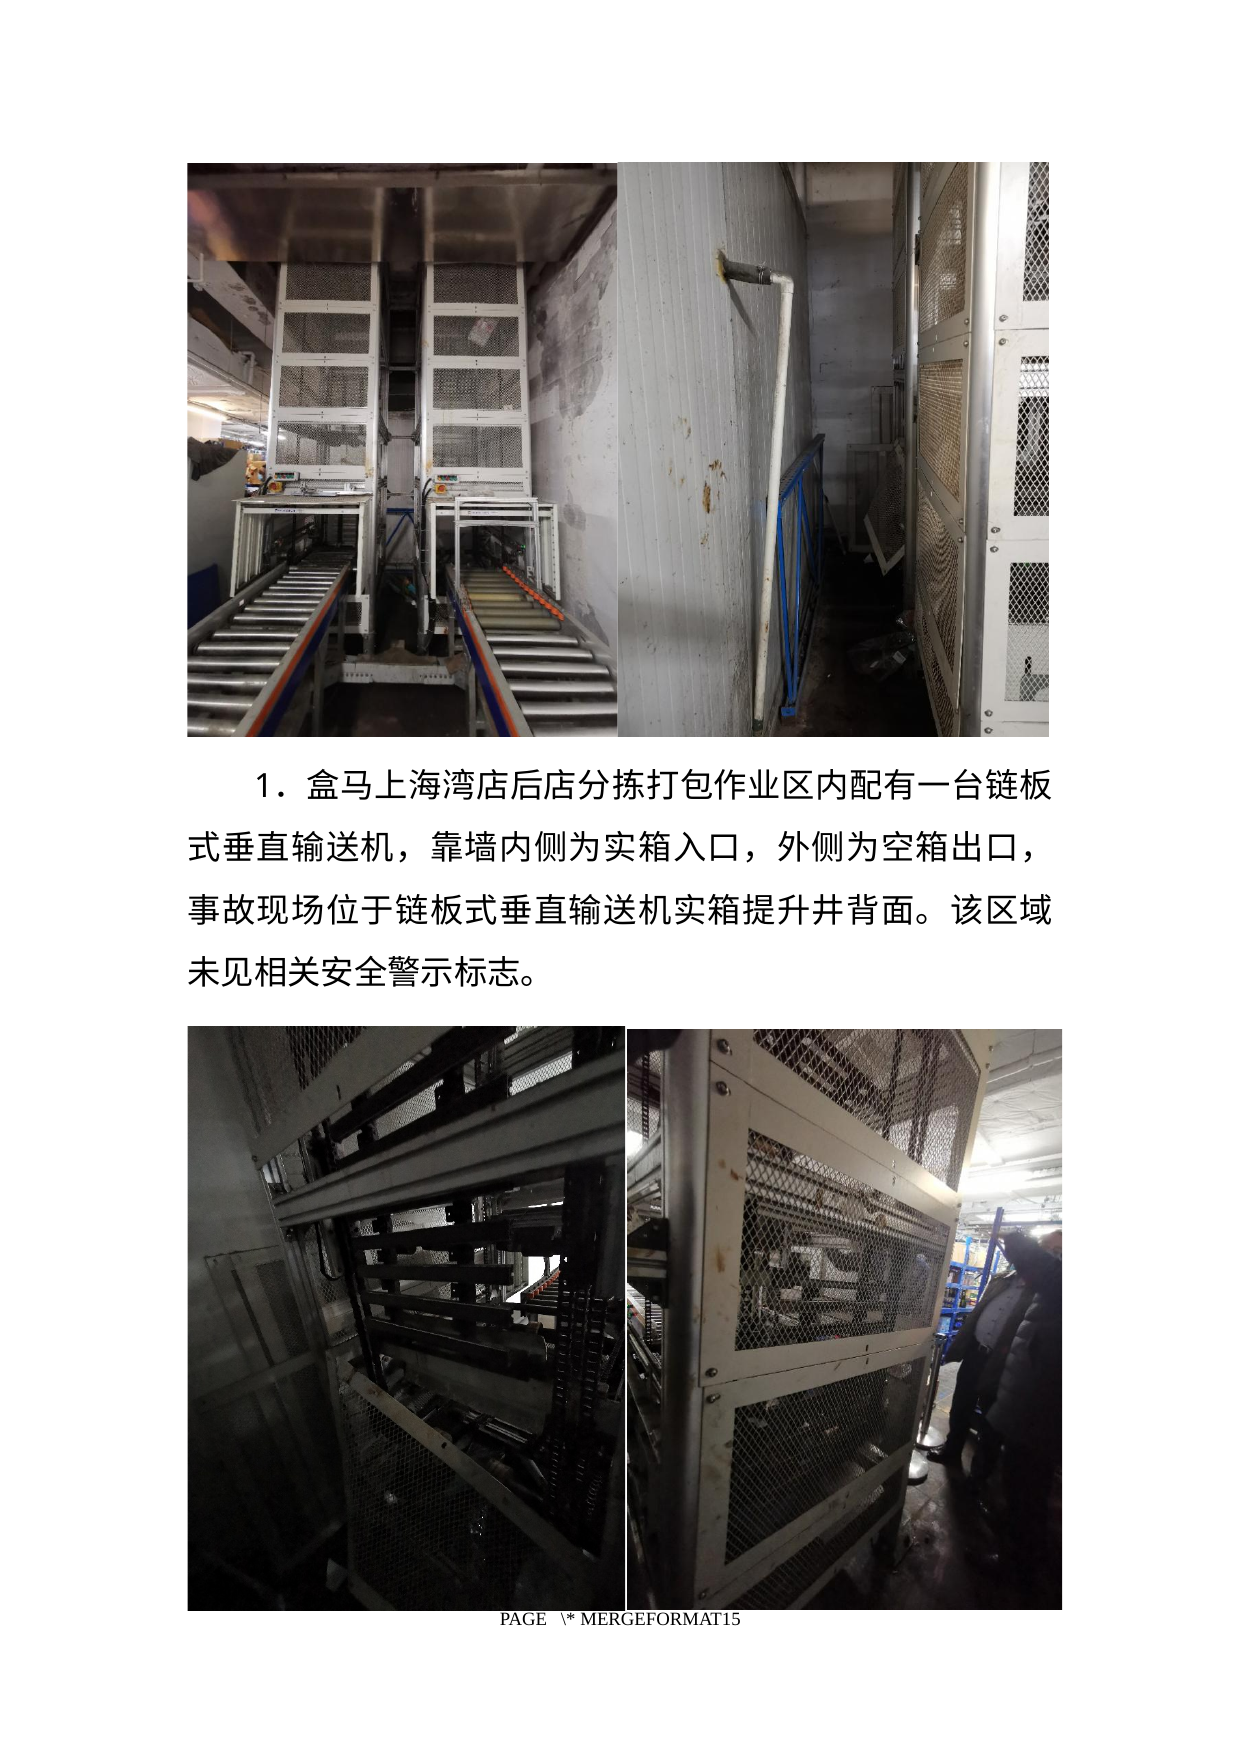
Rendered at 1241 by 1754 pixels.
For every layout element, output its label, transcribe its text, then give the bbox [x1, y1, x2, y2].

list 盒马上海湾店后店分拣打包作业区内配有一台链板式垂直输送机，靠墙内侧为实箱入口，外侧为空箱出口，事故现场位于链板式垂直输送机实箱提升井背面。该区域未见相关安全警示标志。 [187, 747, 1053, 997]
picture [187, 162, 1049, 737]
picture [627, 1029, 1063, 1610]
picture [187, 1026, 625, 1611]
